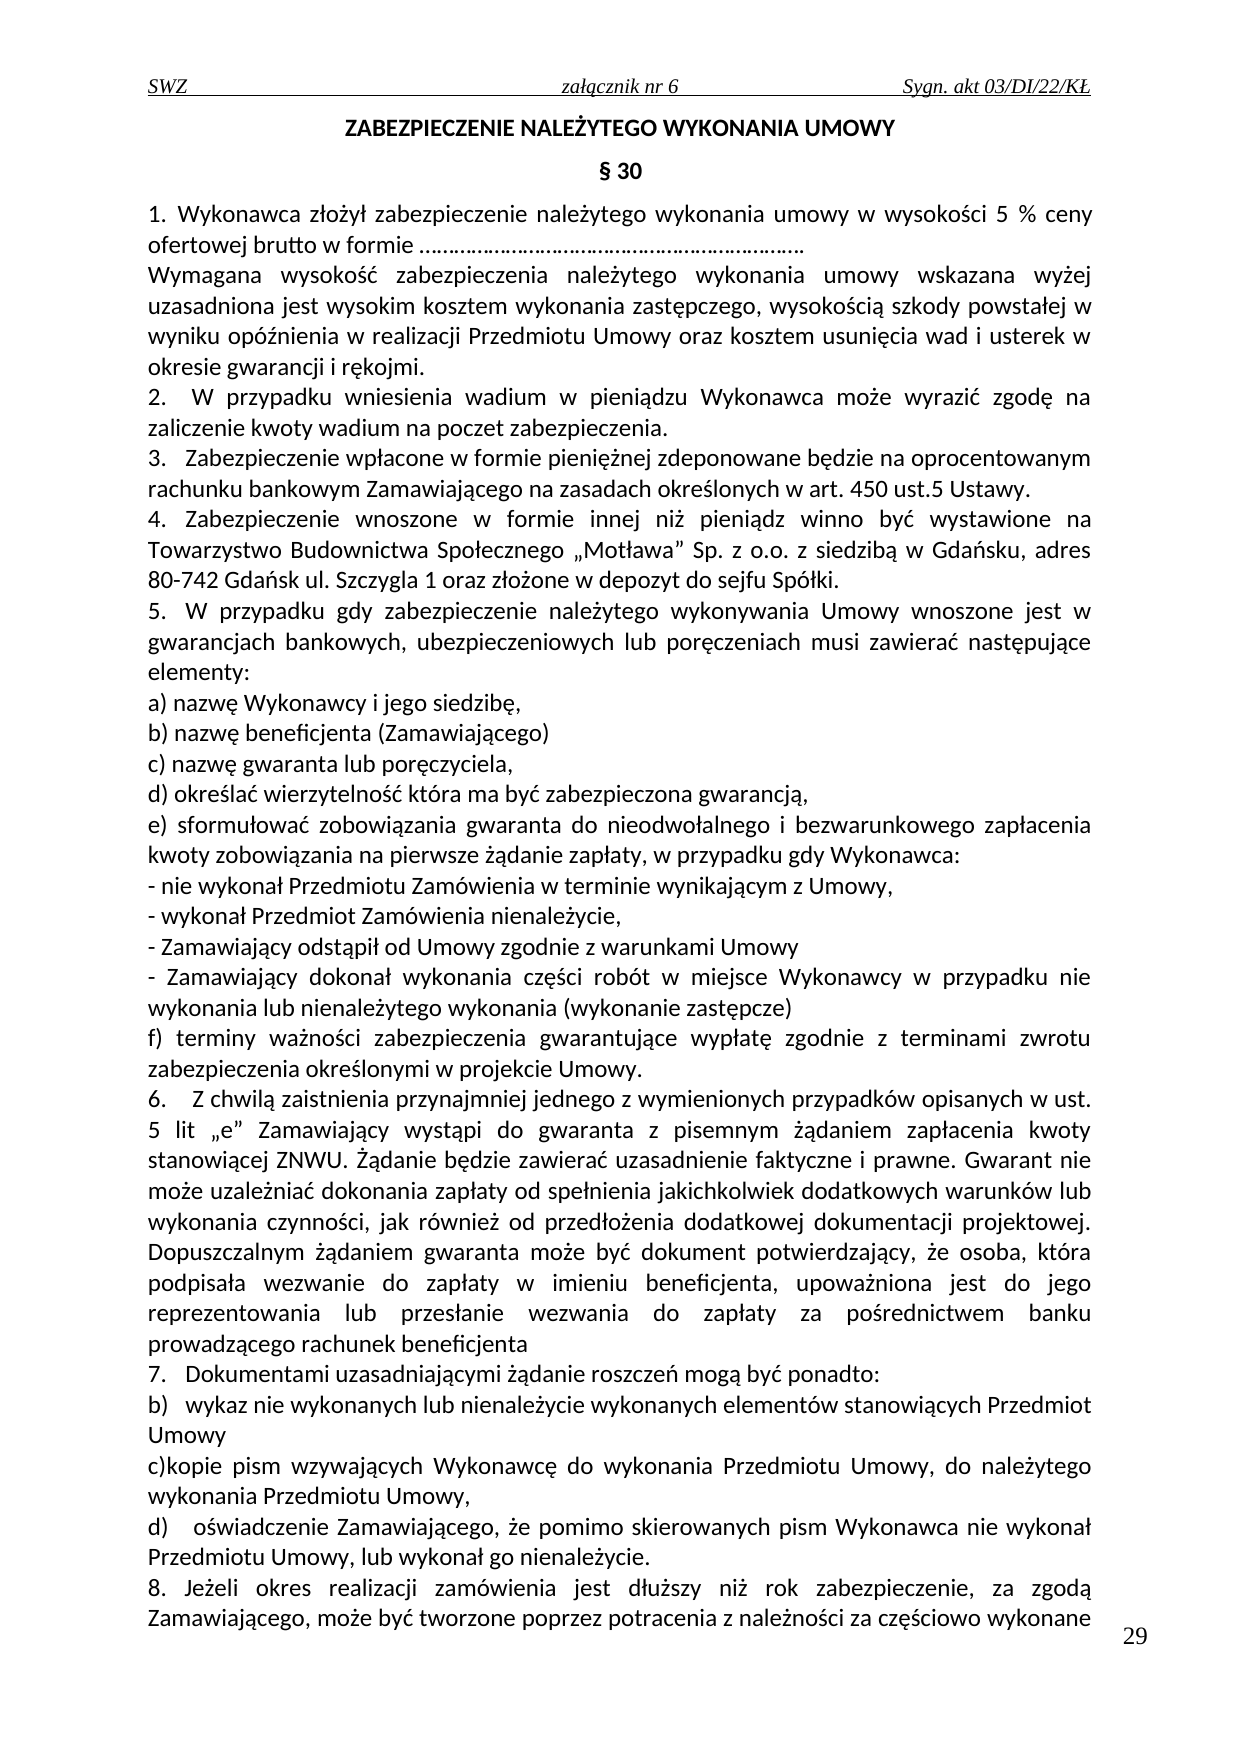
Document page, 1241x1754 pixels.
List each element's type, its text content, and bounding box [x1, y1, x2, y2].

text 3. Zabezpieczenie wpłacone w formie pieniężnej zdeponowane będzie na oprocentowanym rachunku bankowym Zamawiającego na zasadach określonych w art. 450 ust.5 Ustawy. [148, 443, 1093, 504]
text f) terminy ważności zabezpieczenia gwarantujące wypłatę zgodnie z terminami zwrotu zabezpieczenia określonymi w projekcie Umowy. [148, 1022, 1093, 1083]
text - Zamawiający dokonał wykonania części robót w miejsce Wykonawcy w przypadku nie wykonania lub nienależytego wykonania (wykonanie zastępcze) [148, 961, 1093, 1022]
list oświadczenie Zamawiającego, że pomimo skierowanych pism Wykonawca nie wykonał Przedmiotu Umowy, lub wykonał go nienależycie. [148, 1511, 1093, 1572]
text - Zamawiający odstąpił od Umowy zgodnie z warunkami Umowy [148, 931, 1093, 961]
text - wykonał Przedmiot Zamówienia nienależycie, [148, 900, 1093, 931]
text a) nazwę Wykonawcy i jego siedzibę, [148, 687, 1093, 717]
list kopie pism wzywających Wykonawcę do wykonania Przedmiotu Umowy, do należytego wykonania Przedmiotu Umowy, [148, 1450, 1093, 1511]
text 5. W przypadku gdy zabezpieczenie należytego wykonywania Umowy wnoszone jest w gwarancjach bankowych, ubezpieczeniowych lub poręczeniach musi zawierać następujące elementy: [148, 595, 1093, 687]
text 2. W przypadku wniesienia wadium w pieniądzu Wykonawca może wyrazić zgodę na zaliczenie kwoty wadium na poczet zabezpieczenia. [148, 382, 1093, 443]
list wykaz nie wykonanych lub nienależycie wykonanych elementów stanowiących Przedmiot Umowy [148, 1389, 1093, 1450]
text e) sformułować zobowiązania gwaranta do nieodwołalnego i bezwarunkowego zapłacenia kwoty zobowiązania na pierwsze żądanie zapłaty, w przypadku gdy Wykonawca: [148, 809, 1093, 870]
text c) nazwę gwaranta lub poręczyciela, [148, 748, 1093, 778]
text 4. Zabezpieczenie wnoszone w formie innej niż pieniądz winno być wystawione na Towarzystwo Budownictwa Społecznego „Motława” Sp. z o.o. z siedzibą w Gdańsku, adres 80-742 Gdańsk ul. Szczygla 1 oraz złożone w depozyt do sejfu Spółki. [148, 504, 1093, 595]
text § 30 [148, 155, 1093, 186]
list Z chwilą zaistnienia przynajmniej jednego z wymienionych przypadków opisanych w ust. 5 lit „e” Zamawiający wystąpi do gwaranta z pisemnym żądaniem zapłacenia kwoty stanowiącej ZNWU. Żądanie będzie zawierać uzasadnienie faktyczne i prawne. Gwarant nie może uzależniać dokonania zapłaty od spełnienia jakichkolwiek dodatkowych warunków lub wykonania czynności, jak również od przedłożenia dodatkowej dokumentacji projektowej. Dopuszczalnym żądaniem gwaranta może być dokument potwierdzający, że osoba, która podpisała wezwanie do zapłaty w imieniu beneficjenta, upoważniona jest do jego reprezentowania lub przesłanie wezwania do zapłaty za pośrednictwem banku prowadzącego rachunek beneficjenta [148, 1083, 1093, 1358]
text d) określać wierzytelność która ma być zabezpieczona gwarancją, [148, 778, 1093, 809]
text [148, 1572, 1093, 1633]
text b) nazwę beneficjenta (Zamawiającego) [148, 717, 1093, 748]
text Wymagana wysokość zabezpieczenia należytego wykonania umowy wskazana wyżej uzasadniona jest wysokim kosztem wykonania zastępczego, wysokością szkody powstałej w wyniku opóźnienia w realizacji Przedmiotu Umowy oraz kosztem usunięcia wad i usterek w okresie gwarancji i rękojmi. [148, 259, 1093, 382]
text - nie wykonał Przedmiotu Zamówienia w terminie wynikającym z Umowy, [148, 870, 1093, 900]
list Wykonawca złożył zabezpieczenie należytego wykonania umowy w wysokości 5 % ceny ofertowej brutto w formie …………………………………………………………. [148, 198, 1093, 259]
list Dokumentami uzasadniającymi żądanie roszczeń mogą być ponadto: [148, 1358, 1093, 1389]
text ZABEZPIECZENIE NALEŻYTEGO WYKONANIA UMOWY [148, 112, 1093, 143]
